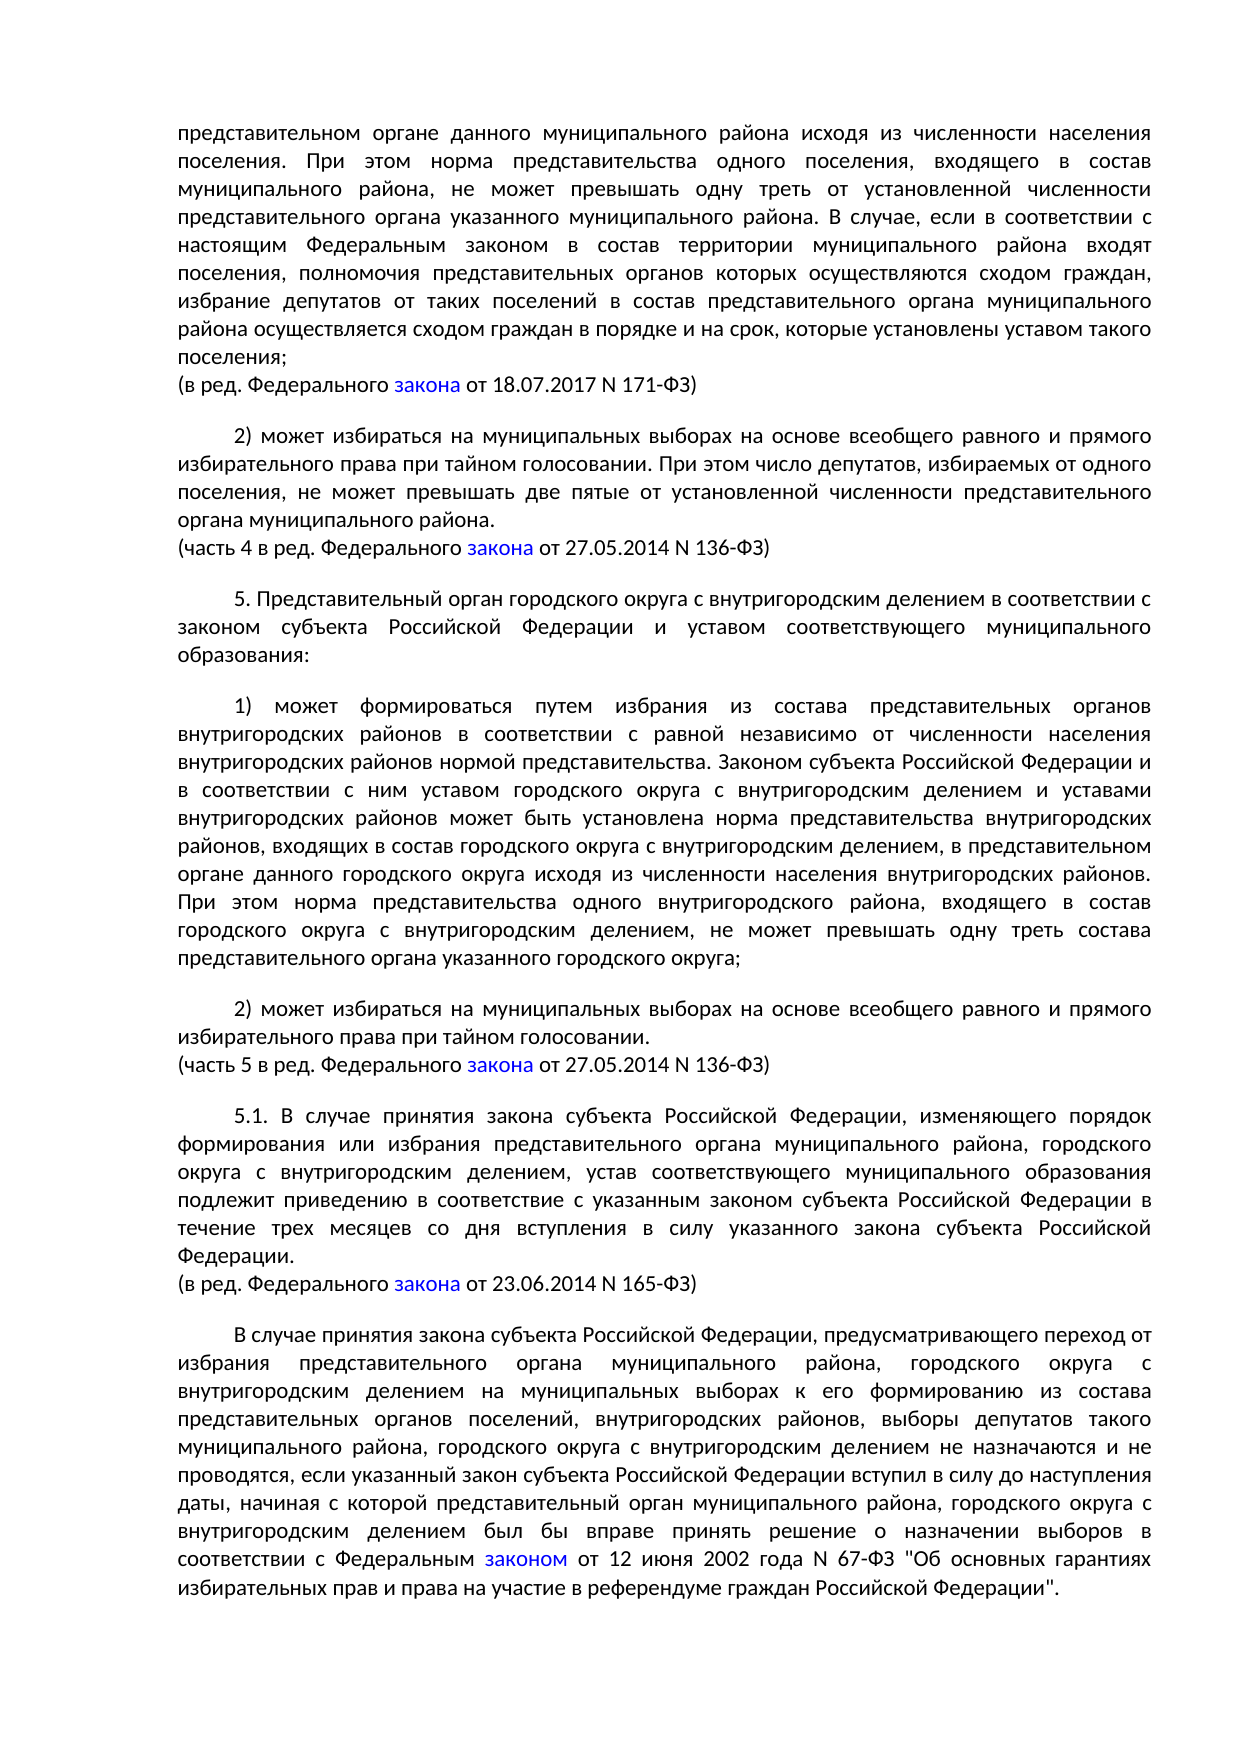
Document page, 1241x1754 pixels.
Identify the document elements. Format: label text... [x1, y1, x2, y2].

text 2) может избираться на муниципальных выборах на основе всеобщего равного и прямого избирательного права при тайном голосовании. При этом число депутатов, избираемых от одного поселения, не может превышать две пятые от установленной численности представительного органа муниципального района. [177, 421, 1152, 533]
text 2) может избираться на муниципальных выборах на основе всеобщего равного и прямого избирательного права при тайном голосовании. [177, 994, 1152, 1050]
text (в ред. Федерального закона от 23.06.2014 N 165-ФЗ) [177, 1269, 1152, 1297]
text (в ред. Федерального закона от 18.07.2017 N 171-ФЗ) [177, 370, 1152, 398]
text 5. Представительный орган городского округа с внутригородским делением в соответствии с законом субъекта Российской Федерации и уставом соответствующего муниципального образования: [177, 584, 1152, 668]
text (часть 5 в ред. Федерального закона от 27.05.2014 N 136-ФЗ) [177, 1050, 1152, 1078]
text В случае принятия закона субъекта Российской Федерации, предусматривающего переход от избрания представительного органа муниципального района, городского округа с внутригородским делением на муниципальных выборах к его формированию из состава представительных органов поселений, внутригородских районов, выборы депутатов такого муниципального района, городского округа с внутригородским делением не назначаются и не проводятся, если указанный закон субъекта Российской Федерации вступил в силу до наступления даты, начиная с которой представительный орган муниципального района, городского округа с внутригородским делением был бы вправе принять решение о назначении выборов в соответствии с Федеральным законом от 12 июня 2002 года N 67-ФЗ "Об основных гарантиях избирательных прав и права на участие в референдуме граждан Российской Федерации". [177, 1320, 1152, 1601]
text 1) может формироваться путем избрания из состава представительных органов внутригородских районов в соответствии с равной независимо от численности населения внутригородских районов нормой представительства. Законом субъекта Российской Федерации и в соответствии с ним уставом городского округа с внутригородским делением и уставами внутригородских районов может быть установлена норма представительства внутригородских районов, входящих в состав городского округа с внутригородским делением, в представительном органе данного городского округа исходя из численности населения внутригородских районов. При этом норма представительства одного внутригородского района, входящего в состав городского округа с внутригородским делением, не может превышать одну треть состава представительного органа указанного городского округа; [177, 691, 1152, 971]
text (часть 4 в ред. Федерального закона от 27.05.2014 N 136-ФЗ) [177, 533, 1152, 561]
text 5.1. В случае принятия закона субъекта Российской Федерации, изменяющего порядок формирования или избрания представительного органа муниципального района, городского округа с внутригородским делением, устав соответствующего муниципального образования подлежит приведению в соответствие с указанным законом субъекта Российской Федерации в течение трех месяцев со дня вступления в силу указанного закона субъекта Российской Федерации. [177, 1101, 1152, 1269]
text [177, 118, 1152, 370]
